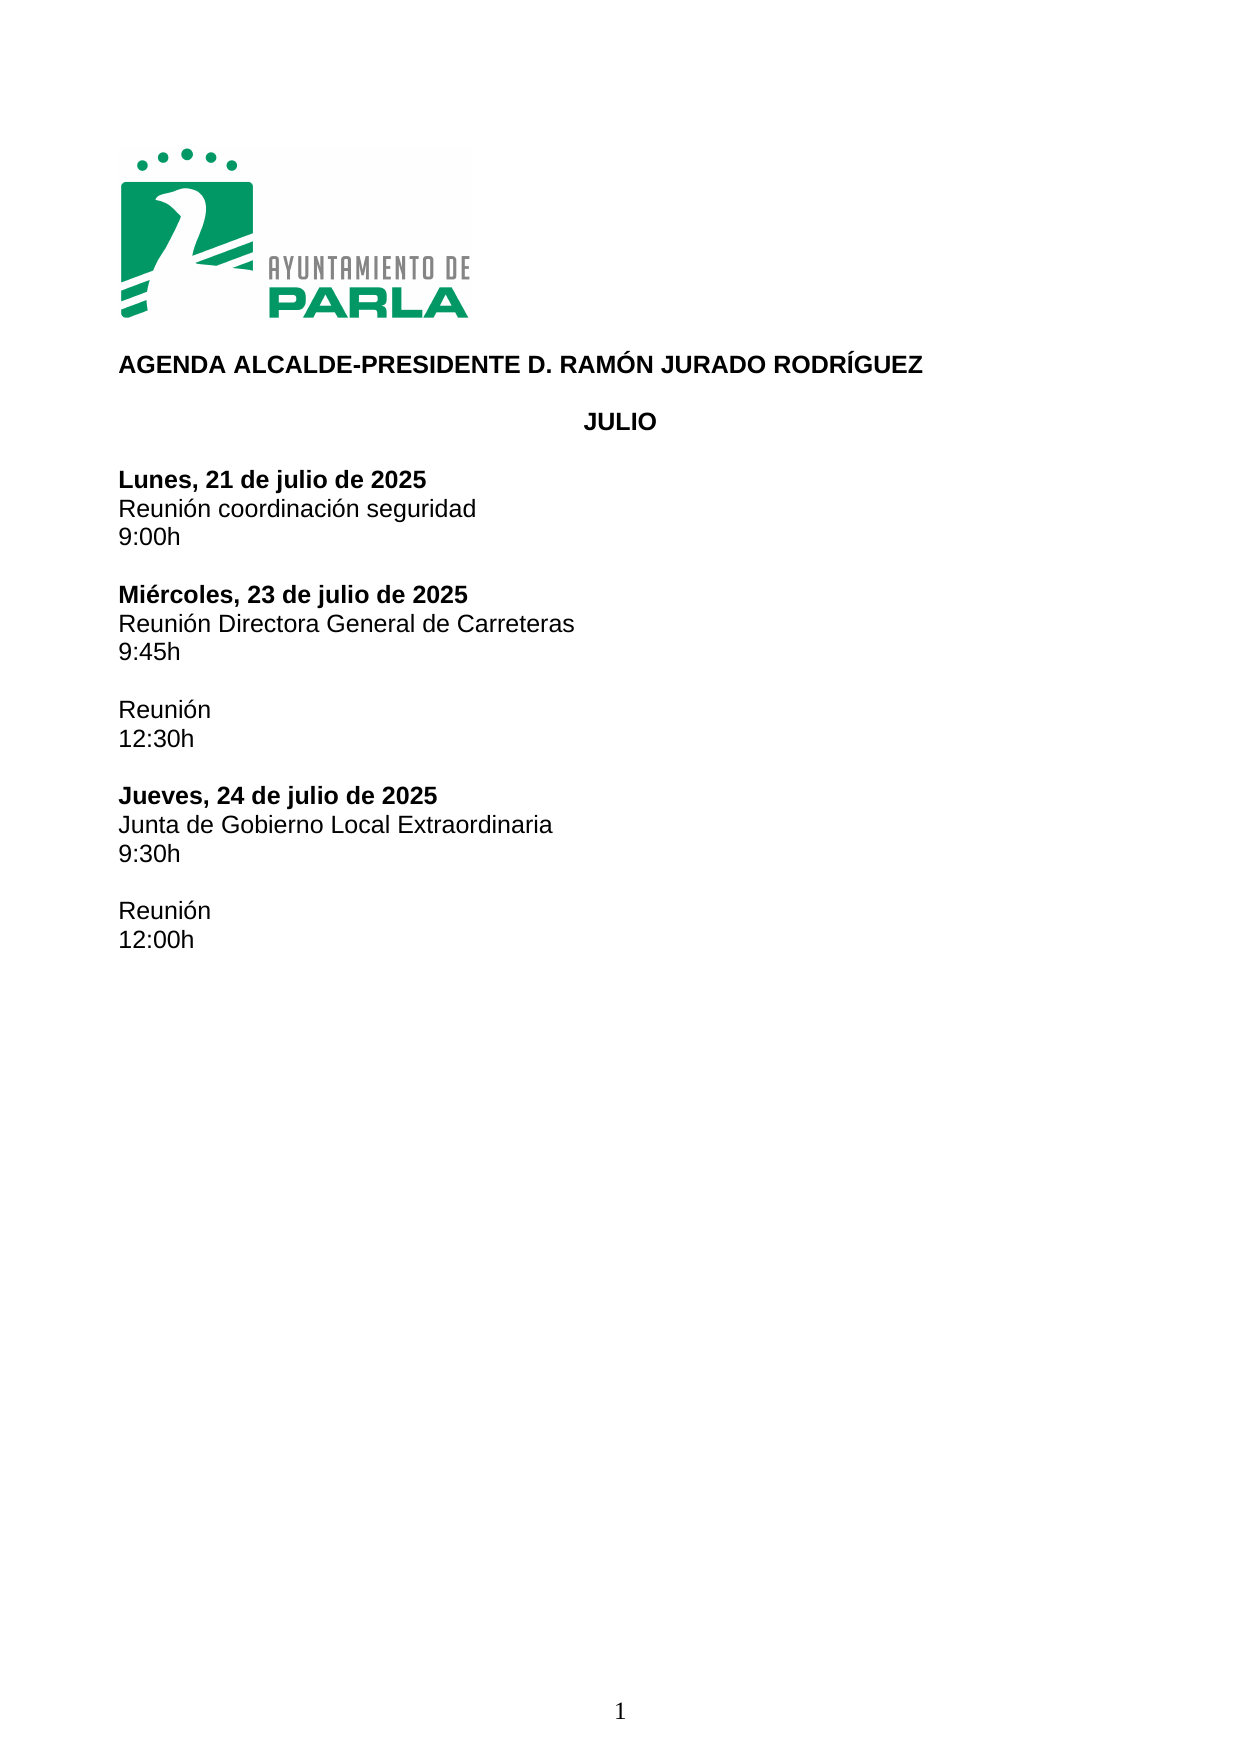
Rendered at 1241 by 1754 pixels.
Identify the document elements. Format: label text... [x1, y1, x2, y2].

text Miércoles, 23 de julio de 2025 [118, 580, 1122, 608]
text Lunes, 21 de julio de 2025 [118, 465, 1122, 493]
text JULIO [118, 407, 1122, 436]
text Reunión coordinación seguridad [118, 493, 1122, 522]
text 12:30h [118, 723, 1122, 752]
text 12:00h [118, 925, 1122, 953]
text Junta de Gobierno Local Extraordinaria [118, 810, 1122, 838]
picture [118, 146, 472, 321]
text 9:45h [118, 637, 1122, 666]
text Reunión Directora General de Carreteras [118, 608, 1122, 637]
text Jueves, 24 de julio de 2025 [118, 781, 1122, 810]
text Reunión [118, 896, 1122, 925]
text 9:00h [118, 522, 1122, 551]
text Reunión [118, 695, 1122, 723]
text 9:30h [118, 838, 1122, 867]
text AGENDA ALCALDE-PRESIDENTE D. RAMÓN JURADO RODRÍGUEZ [118, 350, 1122, 378]
